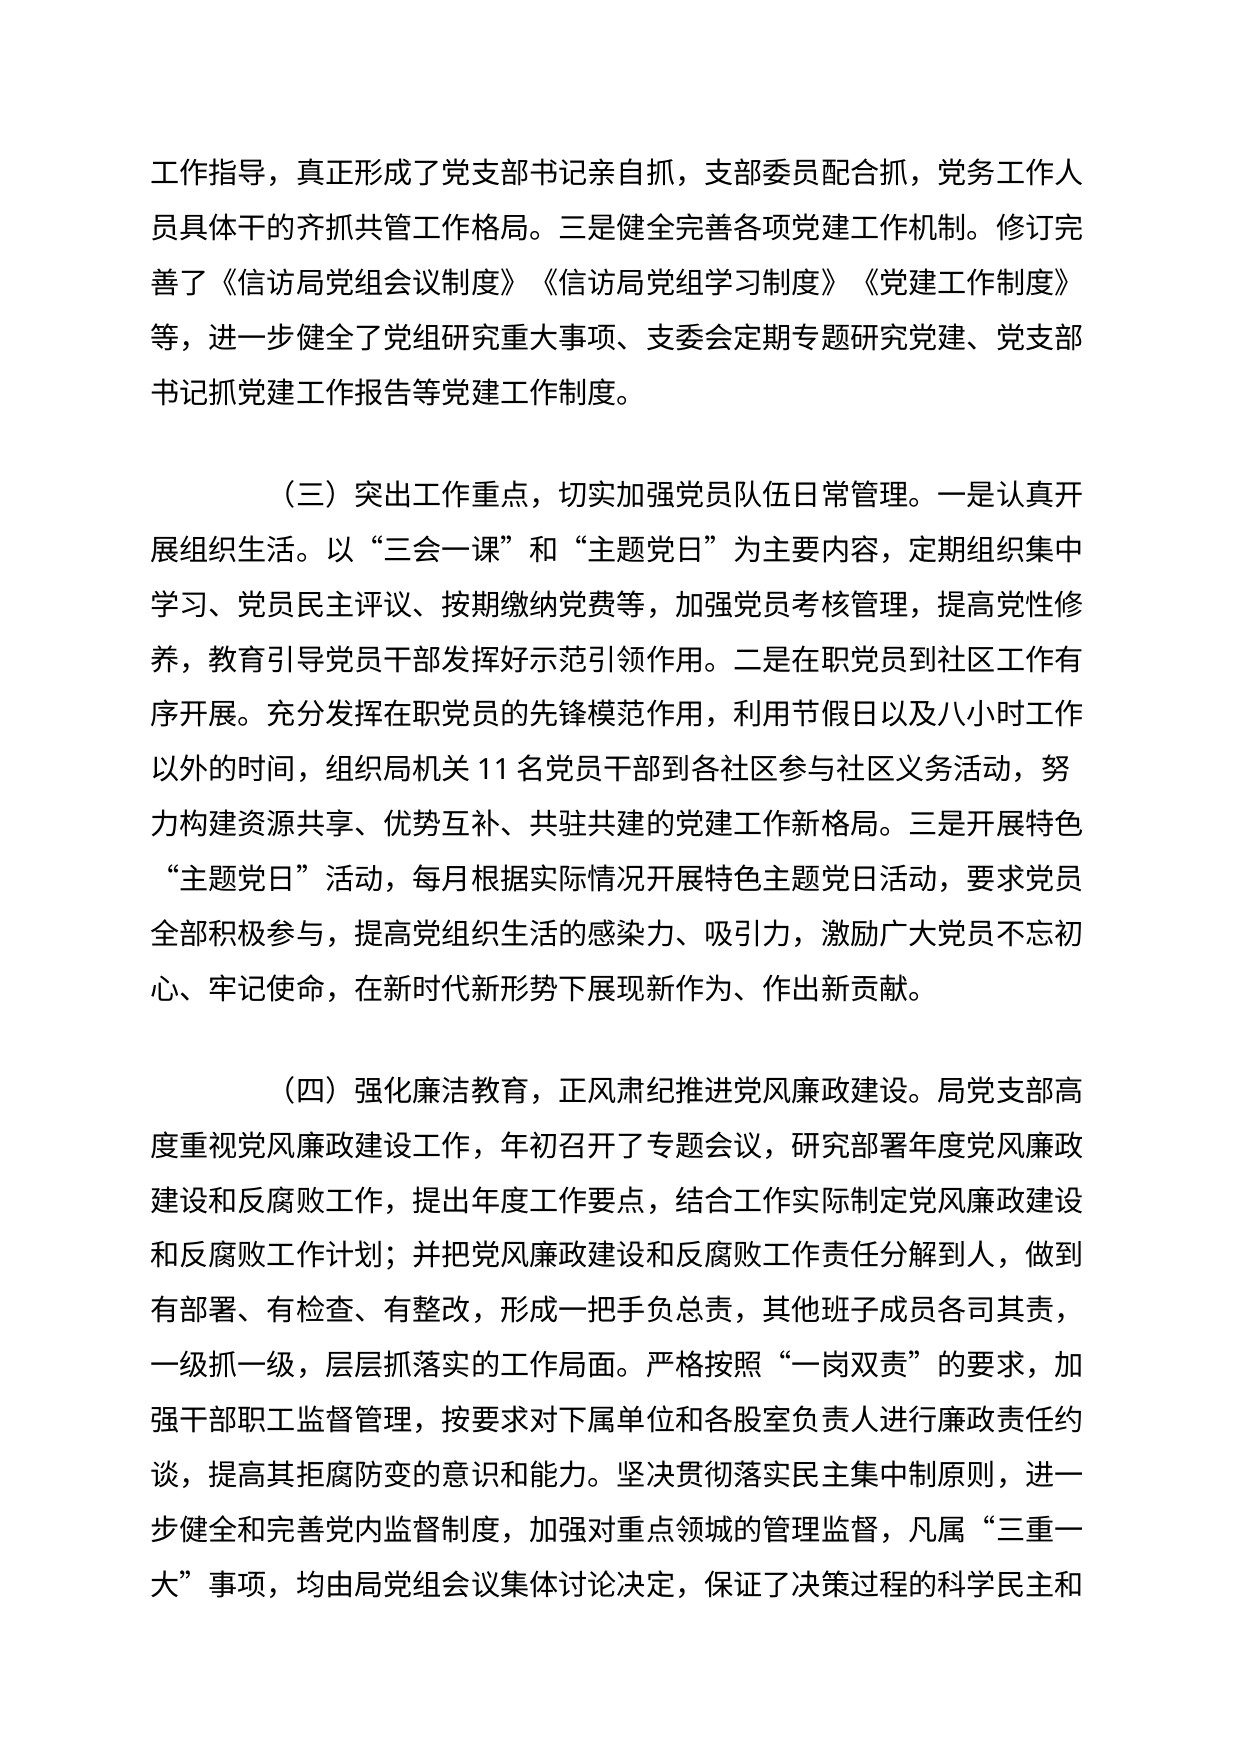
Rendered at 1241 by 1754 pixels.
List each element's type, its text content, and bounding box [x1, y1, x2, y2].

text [150, 1067, 1090, 1604]
text （三）突出工作重点，切实加强党员队伍日常管理。一是认真开展组织生活。以“三会一课”和“主题党日”为主要内容，定期组织集中学习、党员民主评议、按期缴纳党费等，加强党员考核管理，提高党性修养，教育引导党员干部发挥好示范引领作用。二是在职党员到社区工作有序开展。充分发挥在职党员的先锋模范作用，利用节假日以及八小时工作以外的时间，组织局机关11名党员干部到各社区参与社区义务活动，努力构建资源共享、优势互补、共驻共建的党建工作新格局。三是开展特色“主题党日”活动，每月根据实际情况开展特色主题党日活动，要求党员全部积极参与，提高党组织生活的感染力、吸引力，激励广大党员不忘初心、牢记使命，在新时代新形势下展现新作为、作出新贡献。 [150, 471, 1090, 1008]
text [150, 150, 1090, 412]
